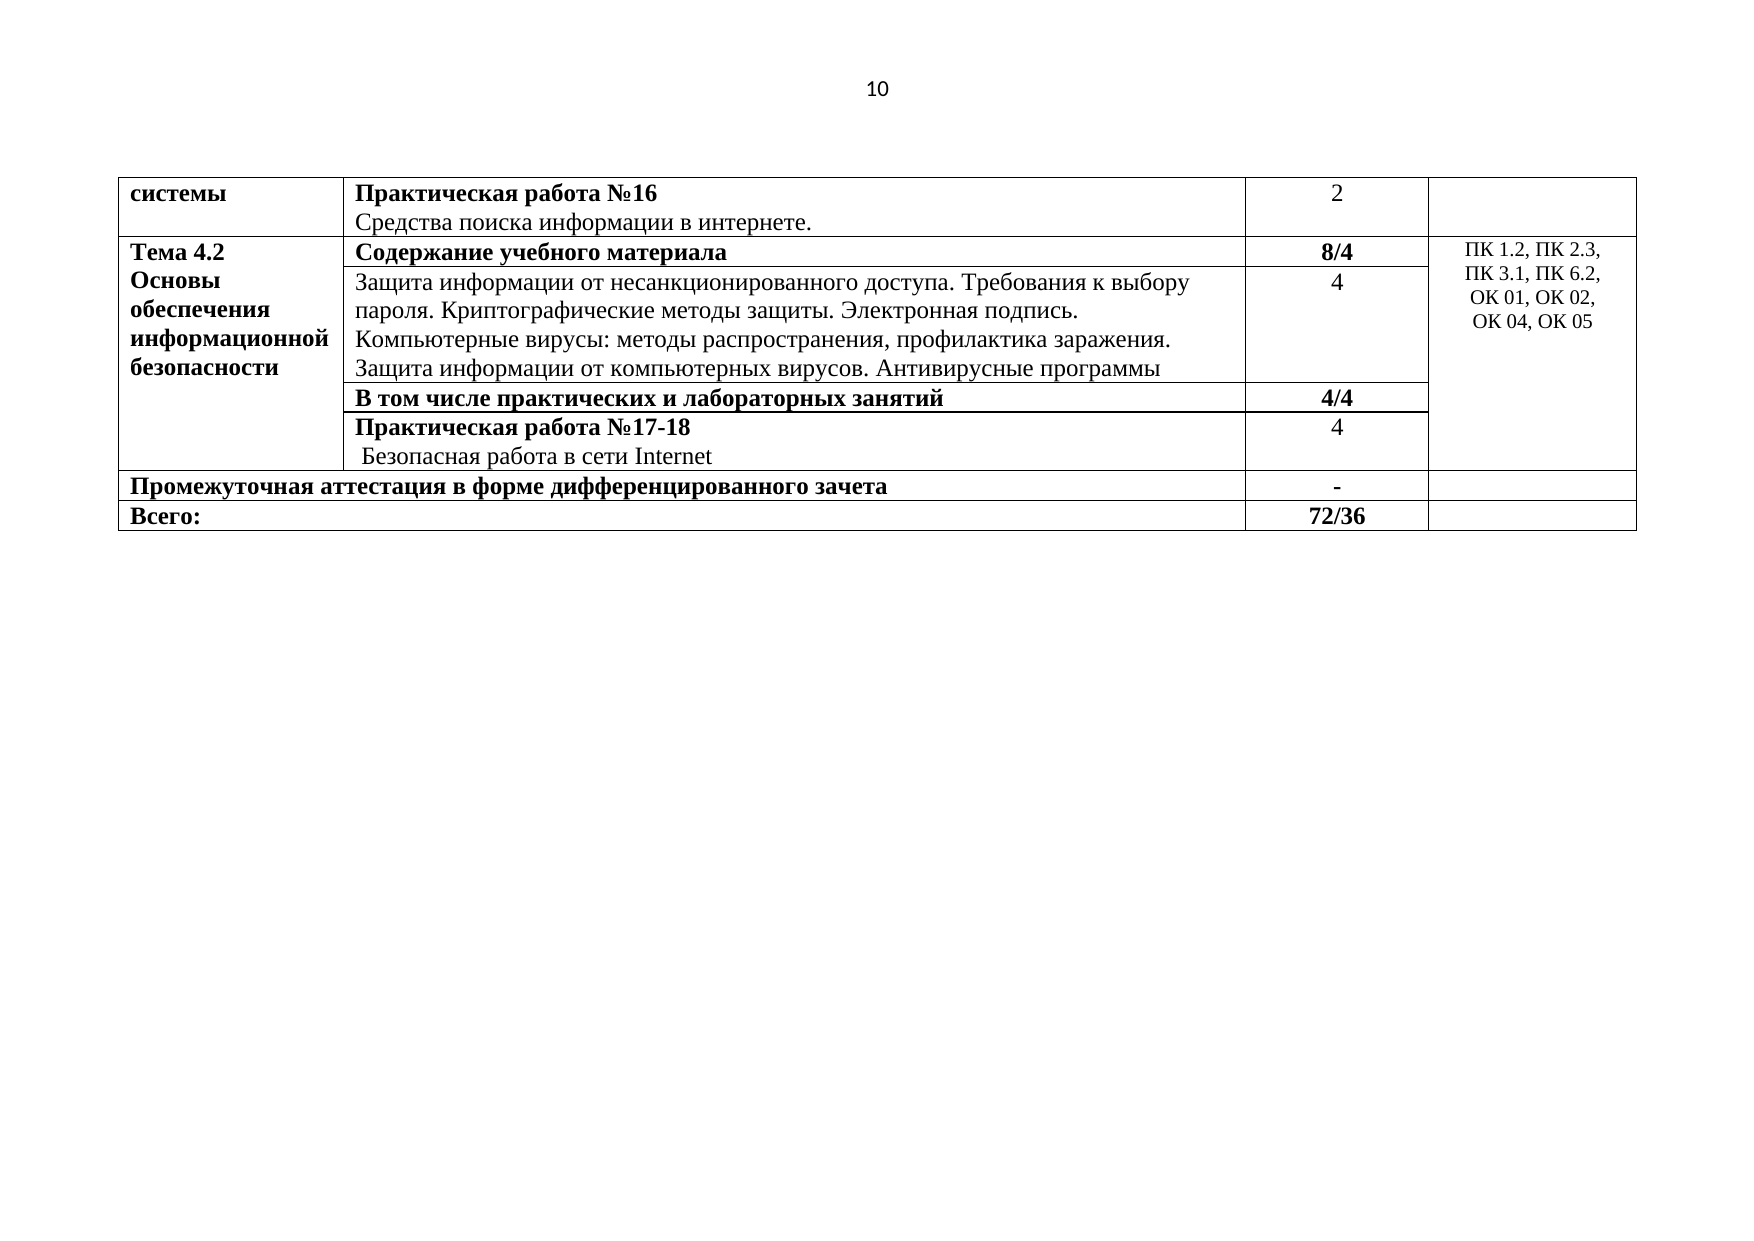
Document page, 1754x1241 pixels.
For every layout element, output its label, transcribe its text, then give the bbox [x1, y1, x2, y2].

table_cell 8/4 [1246, 237, 1428, 266]
table_cell 4 [1246, 413, 1428, 470]
table_cell Всего: [119, 501, 1245, 529]
table_cell Промежуточная аттестация в форме дифференцированного зачета [119, 471, 1245, 500]
table_cell Содержание учебного материала [344, 237, 1245, 266]
table_cell 4/4 [1246, 383, 1428, 411]
table_cell Защита информации от несанкционированного доступа. Требования к выбору пароля. Криптографические методы защиты. Электронная подпись. Компьютерные вирусы: методы распространения, профилактика заражения. Защита информации от компьютерных вирусов. Антивирусные программы [344, 267, 1245, 382]
table_cell [1429, 501, 1636, 529]
table_cell ПК 1.2, ПК 2.3, ПК 3.1, ПК 6.2, ОК 01, ОК 02, ОК 04, ОК 05 [1429, 237, 1636, 470]
table_cell 72/36 [1246, 501, 1428, 529]
table_cell - [1246, 471, 1428, 500]
table_cell Тема 4.2 Основы обеспечения информационной безопасности [119, 237, 343, 470]
table_cell В том числе практических и лабораторных занятий [344, 383, 1245, 411]
table_cell Практическая работа №16 Средства поиска информации в интернете. [344, 178, 1245, 236]
table_cell 4 [1246, 267, 1428, 382]
table_cell [1429, 471, 1636, 500]
table_cell Практическая работа №17-18 Безопасная работа в сети Internet [344, 413, 1245, 470]
table_cell 2 [1246, 178, 1428, 236]
